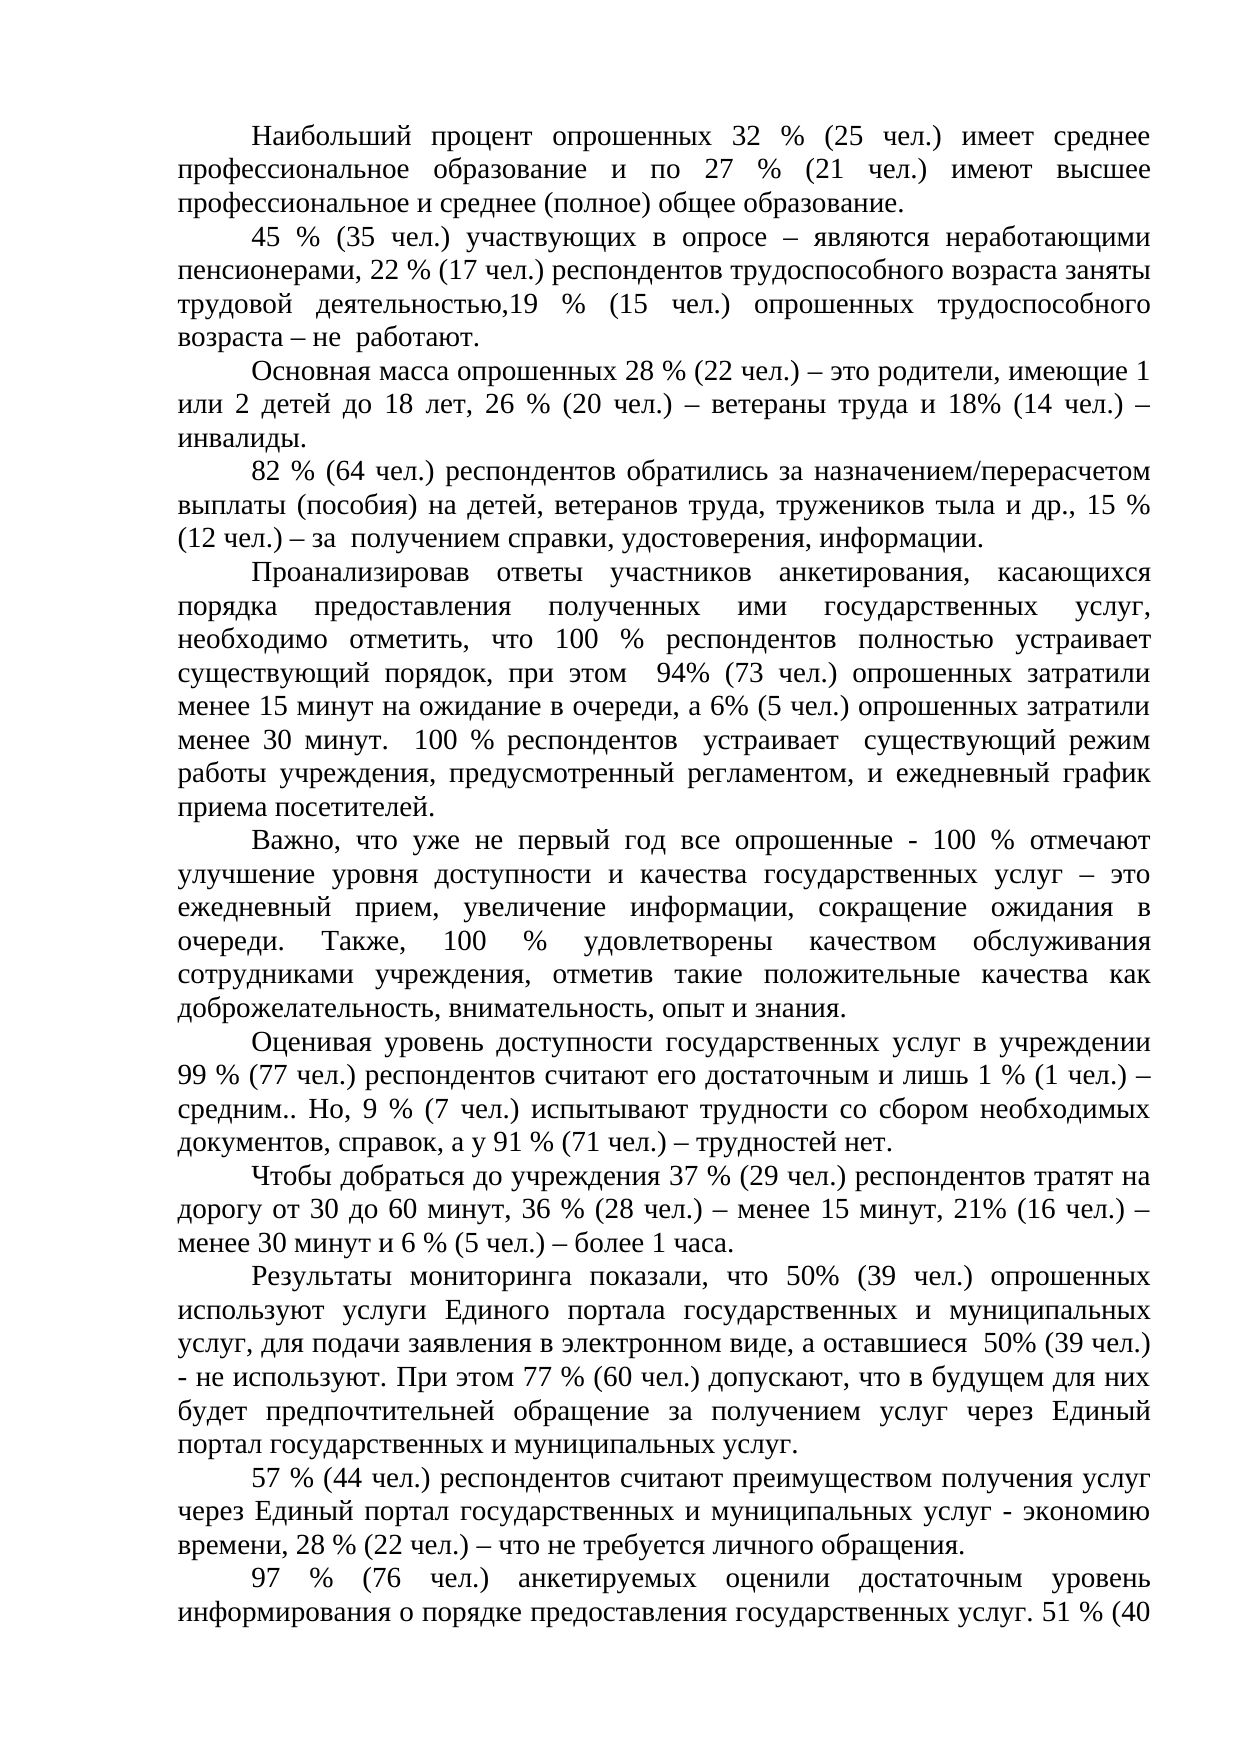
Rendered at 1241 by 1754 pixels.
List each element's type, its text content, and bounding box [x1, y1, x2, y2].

text Чтобы добраться до учреждения 37 % (29 чел.) респондентов тратят на дорогу от 30 до 60 минут, 36 % (28 чел.) – менее 15 минут, 21% (16 чел.) – менее 30 минут и 6 % (5 чел.) – более 1 часа. [177, 1158, 1152, 1258]
text Наибольший процент опрошенных 32 % (25 чел.) имеет среднее профессиональное образование и по 27 % (21 чел.) имеют высшее профессиональное и среднее (полное) общее образование. [177, 118, 1152, 219]
text Оценивая уровень доступности государственных услуг в учреждении 99 % (77 чел.) респондентов считают его достаточным и лишь 1 % (1 чел.) – средним.. Но, 9 % (7 чел.) испытывают трудности со сбором необходимых документов, справок, а у 91 % (71 чел.) – трудностей нет. [177, 1024, 1152, 1158]
text Результаты мониторинга показали, что 50% (39 чел.) опрошенных используют услуги Единого портала государственных и муниципальных услуг, для подачи заявления в электронном виде, а оставшиеся 50% (39 чел.) - не используют. При этом 77 % (60 чел.) допускают, что в будущем для них будет предпочтительней обращение за получением услуг через Единый портал государственных и муниципальных услуг. [177, 1258, 1152, 1460]
text 57 % (44 чел.) респондентов считают преимуществом получения услуг через Единый портал государственных и муниципальных услуг - экономию времени, 28 % (22 чел.) – что не требуется личного обращения. [177, 1460, 1152, 1560]
text 45 % (35 чел.) участвующих в опросе – являются неработающими пенсионерами, 22 % (17 чел.) респондентов трудоспособного возраста заняты трудовой деятельностью,19 % (15 чел.) опрошенных трудоспособного возраста – не работают. [177, 219, 1152, 353]
text 82 % (64 чел.) респондентов обратились за назначением/перерасчетом выплаты (пособия) на детей, ветеранов труда, тружеников тыла и др., 15 % (12 чел.) – за получением справки, удостоверения, информации. [177, 453, 1152, 554]
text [177, 1560, 1152, 1627]
text Проанализировав ответы участников анкетирования, касающихся порядка предоставления полученных ими государственных услуг, необходимо отметить, что 100 % респондентов полностью устраивает существующий порядок, при этом 94% (73 чел.) опрошенных затратили менее 15 минут на ожидание в очереди, а 6% (5 чел.) опрошенных затратили менее 30 минут. 100 % респондентов устраивает существующий режим работы учреждения, предусмотренный регламентом, и ежедневный график приема посетителей. [177, 554, 1152, 822]
text Важно, что уже не первый год все опрошенные - 100 % отмечают улучшение уровня доступности и качества государственных услуг – это ежедневный прием, увеличение информации, сокращение ожидания в очереди. Также, 100 % удовлетворены качеством обслуживания сотрудниками учреждения, отметив такие положительные качества как доброжелательность, внимательность, опыт и знания. [177, 822, 1152, 1024]
text Основная масса опрошенных 28 % (22 чел.) – это родители, имеющие 1 или 2 детей до 18 лет, 26 % (20 чел.) – ветераны труда и 18% (14 чел.) – инвалиды. [177, 353, 1152, 453]
